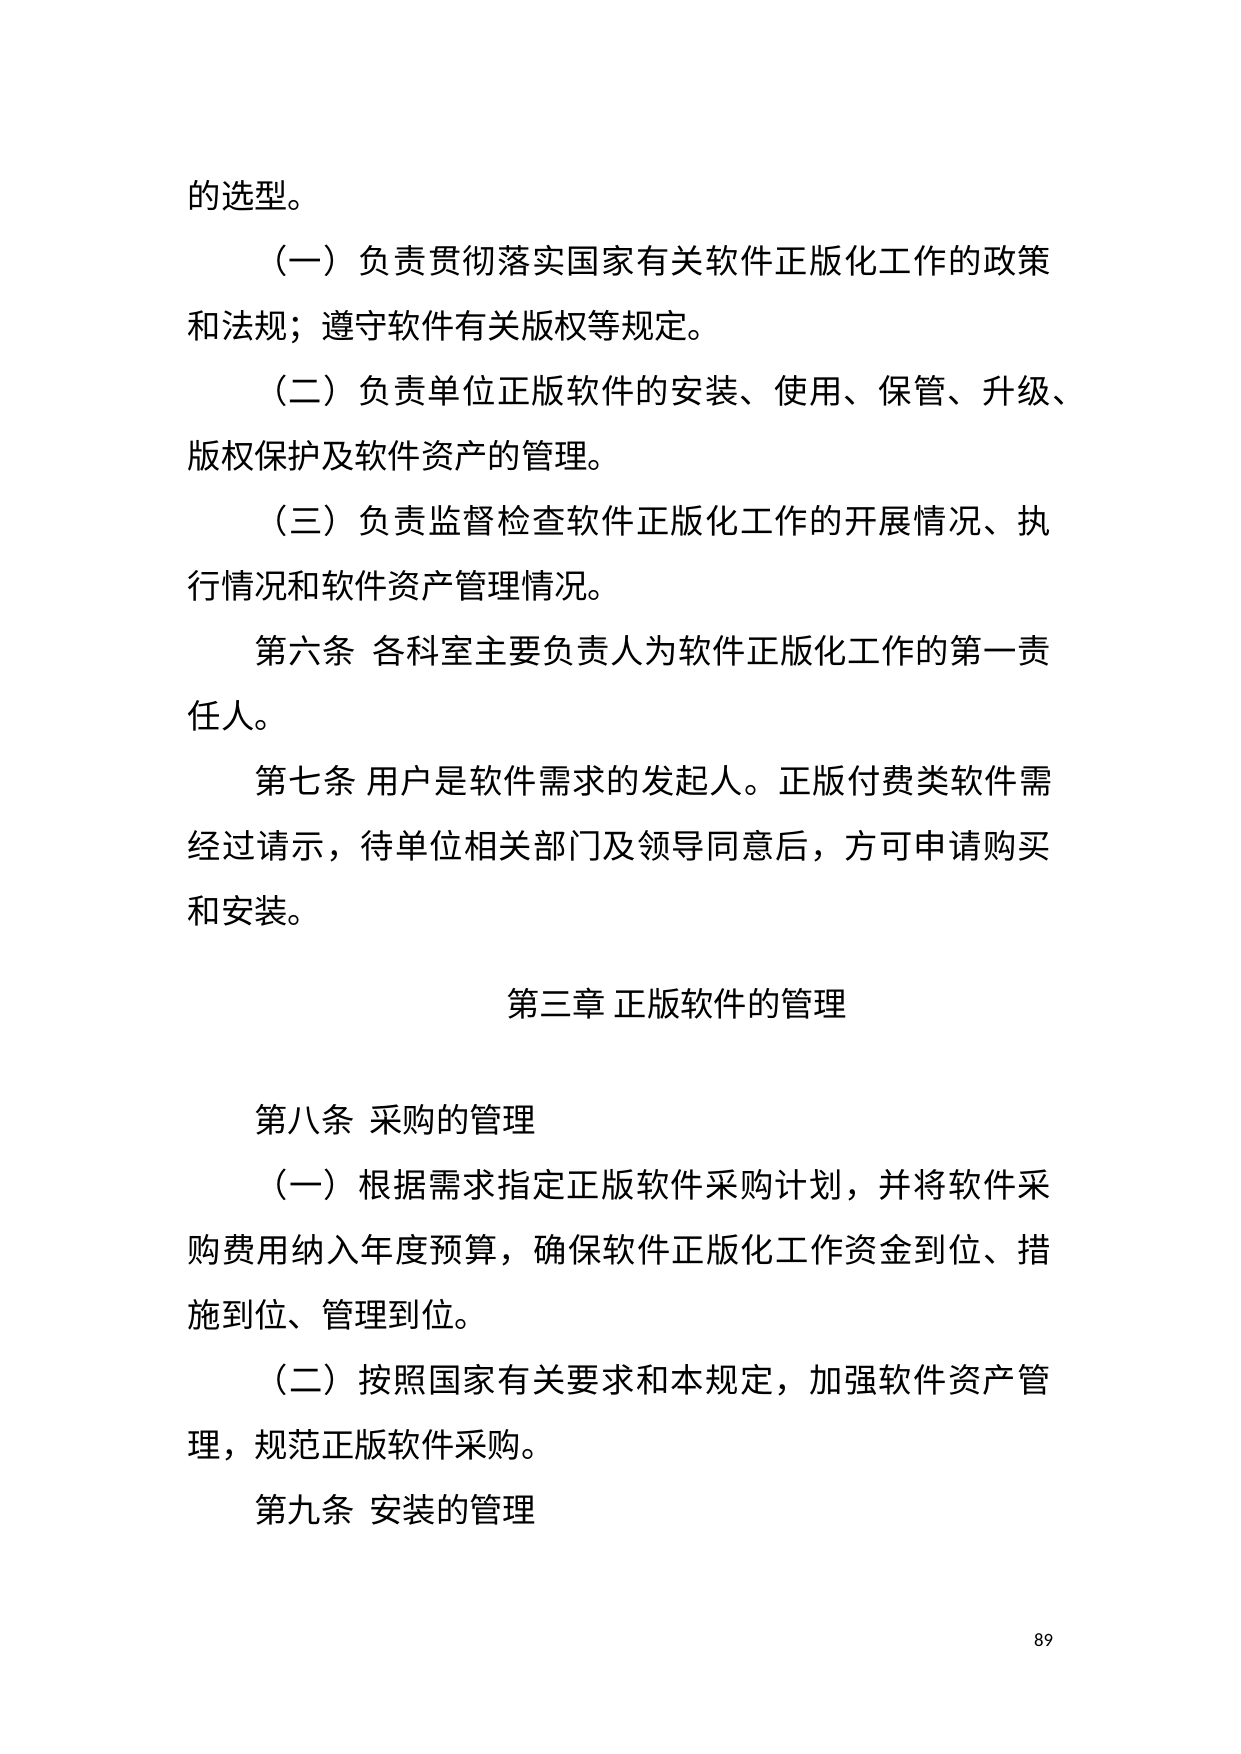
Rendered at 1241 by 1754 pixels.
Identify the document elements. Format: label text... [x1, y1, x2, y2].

text 第八条 采购的管理 [187, 1085, 1053, 1150]
text 第六条 各科室主要负责人为软件正版化工作的第一责任人。 [187, 617, 1053, 747]
text （一）根据需求指定正版软件采购计划，并将软件采购费用纳入年度预算，确保软件正版化工作资金到位、措施到位、管理到位。 [187, 1150, 1053, 1345]
text （二）按照国家有关要求和本规定，加强软件资产管理，规范正版软件采购。 [187, 1345, 1053, 1475]
text 第九条 安装的管理 [187, 1475, 1053, 1540]
text 第七条 用户是软件需求的发起人。正版付费类软件需经过请示，待单位相关部门及领导同意后，方可申请购买和安装。 [187, 747, 1053, 942]
text （三）负责监督检查软件正版化工作的开展情况、执行情况和软件资产管理情况。 [187, 487, 1053, 617]
subtitle 第三章 正版软件的管理 [300, 969, 1053, 1034]
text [187, 162, 1053, 227]
text （二）负责单位正版软件的安装、使用、保管、升级、版权保护及软件资产的管理。 [187, 357, 1053, 487]
text （一）负责贯彻落实国家有关软件正版化工作的政策和法规；遵守软件有关版权等规定。 [187, 227, 1053, 357]
